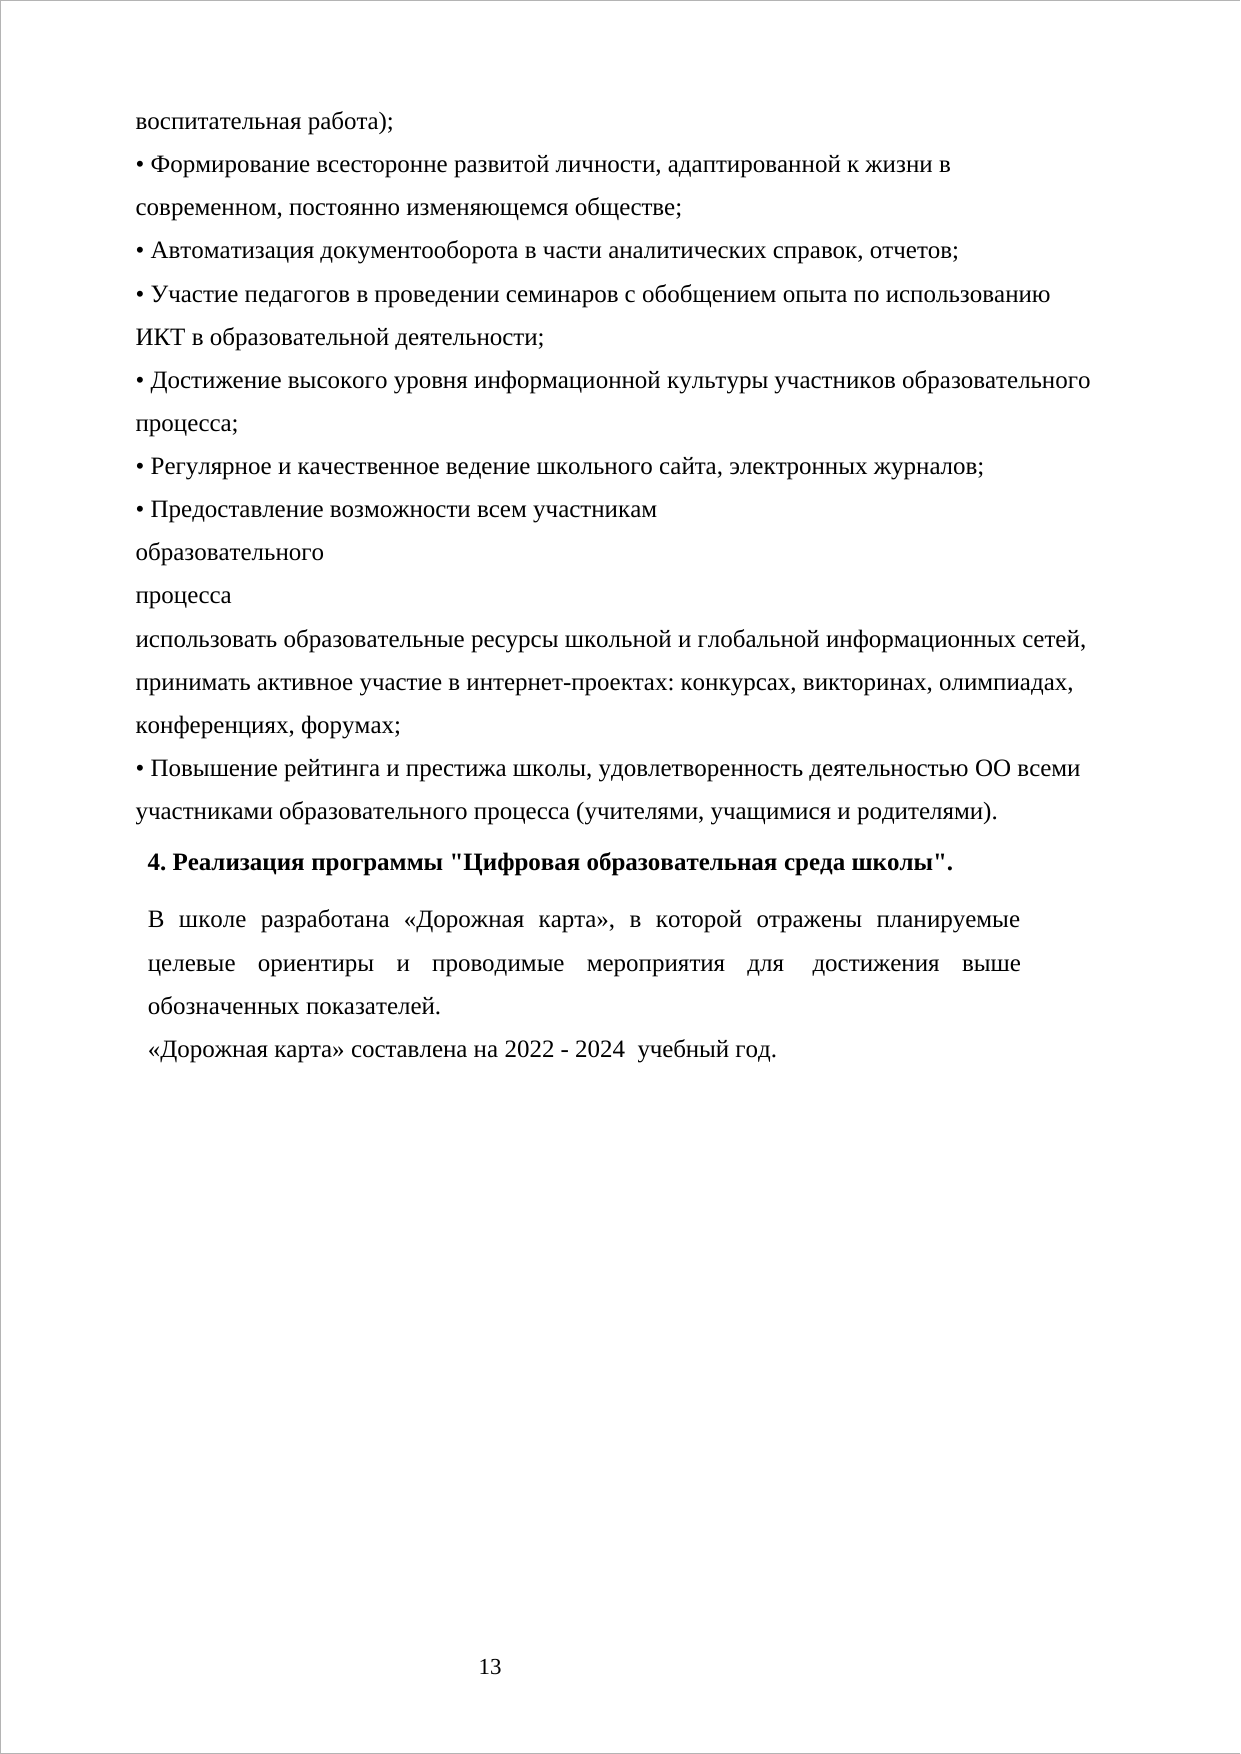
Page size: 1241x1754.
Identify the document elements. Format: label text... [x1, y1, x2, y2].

text • Повышение рейтинга и престижа школы, удовлетворенность деятельностью ОО всеми [135, 753, 1121, 782]
text ИКТ в образовательной деятельности; [135, 322, 1121, 351]
list 4. Реализация программы "Цифровая образовательная среда школы". [147, 847, 1121, 876]
text воспитательная работа); [135, 106, 1121, 135]
text • Участие педагогов в проведении семинаров с обобщением опыта по использованию [135, 279, 1121, 307]
text процесса [135, 581, 1121, 609]
text принимать активное участие в интернет-проектах: конкурсах, викторинах, олимпиадах, [135, 667, 1121, 696]
text использовать образовательные ресурсы школьной и глобальной информационных сетей, [135, 624, 1121, 652]
text конференциях, форумах; [135, 710, 1121, 739]
text В школе разработана «Дорожная карта», в которой отражены планируемые целевые ориентиры и проводимые мероприятия для достижения выше обозначенных показателей. [148, 904, 1021, 1019]
text процесса; [135, 408, 1121, 437]
text образовательного [135, 537, 1121, 566]
text • Автоматизация документооборота в части аналитических справок, отчетов; [135, 236, 1121, 264]
text «Дорожная карта» составлена на 2022 - 2024 учебный год. [148, 1034, 1121, 1063]
text участниками образовательного процесса (учителями, учащимися и родителями). [135, 796, 1121, 825]
text • Формирование всесторонне развитой личности, адаптированной к жизни в [135, 149, 1121, 178]
text современном, постоянно изменяющемся обществе; [135, 192, 1121, 221]
text • Достижение высокого уровня информационной культуры участников образовательного [135, 365, 1121, 394]
text • Регулярное и качественное ведение школьного сайта, электронных журналов; [135, 451, 1121, 480]
text • Предоставление возможности всем участникам [135, 494, 1121, 523]
